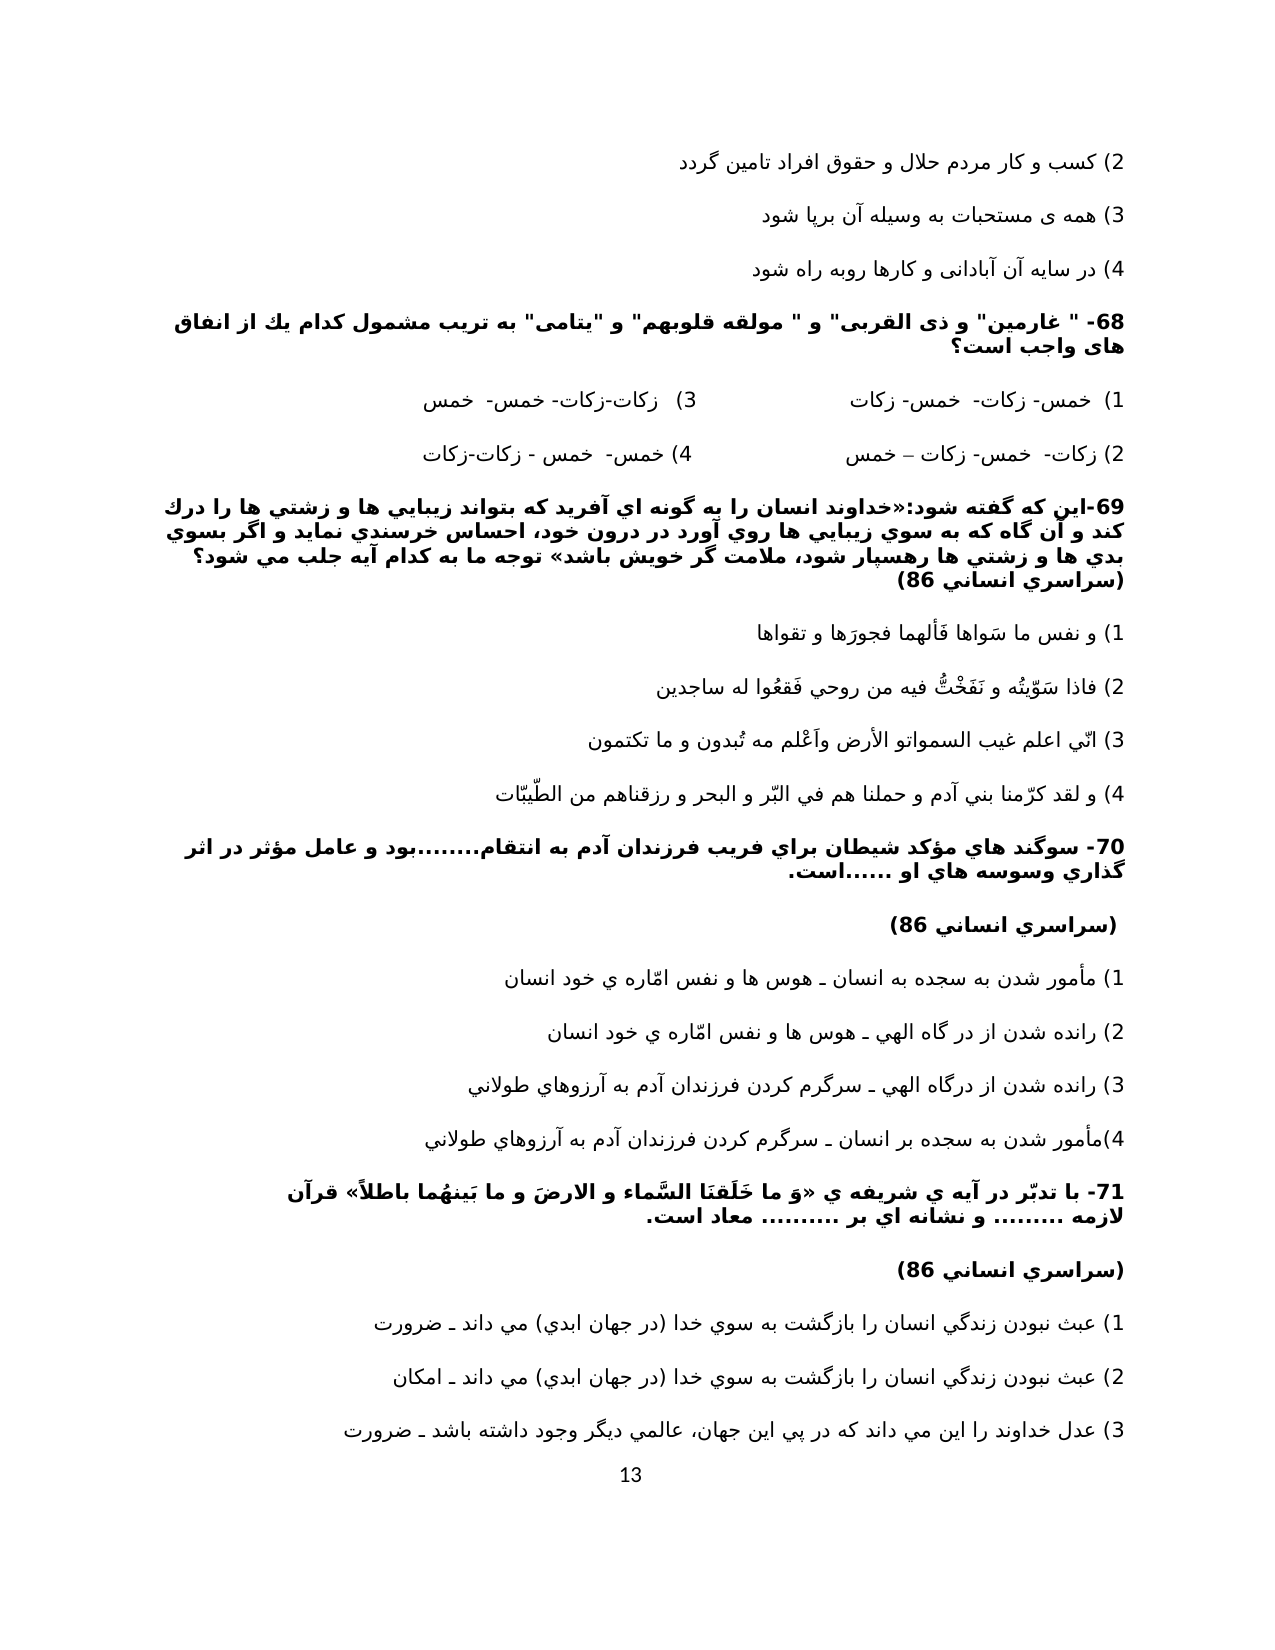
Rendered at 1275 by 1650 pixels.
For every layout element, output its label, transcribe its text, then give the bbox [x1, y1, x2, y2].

text 2) عبث نبودن زندگي انسان را بازگشت به سوي خدا (در جهان ابدي) مي داند ـ امكان [150, 1365, 1125, 1389]
text 1) عبث نبودن زندگي انسان را بازگشت به سوي خدا (در جهان ابدي) مي داند ـ ضرورت [150, 1311, 1125, 1336]
text (سراسري انساني 86) [150, 913, 1125, 937]
text 2) رانده شدن از در گاه الهي ـ هوس ها و نفس امّاره ي خود انسان [150, 1020, 1125, 1044]
text 68- " غارمين" و ذی القربی" و " مولقه قلوبهم" و "يتامی" به تريب مشمول كدام يك از انفاق های واجب است؟ [150, 310, 1125, 359]
text 3) همه ی مستحبات به وسيله آن برپا شود [150, 203, 1125, 228]
text 4)مأمور شدن به سجده بر انسان ـ سرگرم كردن فرزندان آدم به آرزوهاي طولاني [150, 1127, 1125, 1151]
text 2) كسب و كار مردم حلال و حقوق افراد تامين گردد [150, 150, 1125, 174]
text 70- سوگند هاي مؤكد شيطان براي فريب فرزندان آدم به انتقام........بود و عامل مؤثر در اثر گذاري وسوسه هاي او ......است. [150, 835, 1125, 884]
text 4) و لقد كرّمنا بني آدم و حملنا هم في البّر و البحر و رزقناهم من الطّيبّات [150, 782, 1125, 806]
text 3) انّي اعلم غيب السمواتو الأرض واَعْلم مه تُبدون و ما تكتمون [150, 728, 1125, 752]
text 2) زكات- خمس- زكات – خمس 4) خمس- خمس - زكات-زكات [150, 442, 1125, 466]
text 1) مأمور شدن به سجده به انسان ـ هوس ها و نفس امّاره ي خود انسان [150, 966, 1125, 991]
text 3) رانده شدن از درگاه الهي ـ سرگرم كردن فرزندان آدم به آرزوهاي طولاني [150, 1073, 1125, 1097]
text (سراسري انساني 86) [150, 1258, 1125, 1282]
text 1) و نفس ما سَواها فَألهما فجورَها و تقواها [150, 621, 1125, 646]
text 71- با تدبّر در آيه ي شريفه ي «وَ ما خَلَقنَا السَّماء و الارضَ و ما بَينهُما باطلاً» قرآن لازمه ......... و نشانه اي بر .......... معاد است. [150, 1180, 1125, 1229]
text 1) خمس- زكات- خمس- زكات 3) زكات-زكات- خمس- خمس [150, 388, 1125, 412]
text 4) در سايه آن آبادانی و كارها روبه راه شود [150, 257, 1125, 281]
text 2) فاذا سَوّيتُه و نَفَخْتُّ فيه من روحي فَقعُوا له ساجدين [150, 675, 1125, 699]
text 3) عدل خداوند را اين مي داند كه در پي اين جهان، عالمي ديگر وجود داشته باشد ـ ضرورت [150, 1418, 1125, 1442]
text 69-اين كه گفته شود:«خداوند انسان را به گونه اي آفريد كه بتواند زيبايي ها و زشتي ها را درك كند و آن گاه كه به سوي زيبايي ها روي آورد در درون خود، احساس خرسندي نمايد و اگر بسوي بدي ها و زشتي ها رهسپار شود، ملامت گر خويش باشد» توجه ما به كدام آيه جلب مي شود؟ (سراسري انساني 86) [150, 495, 1125, 592]
